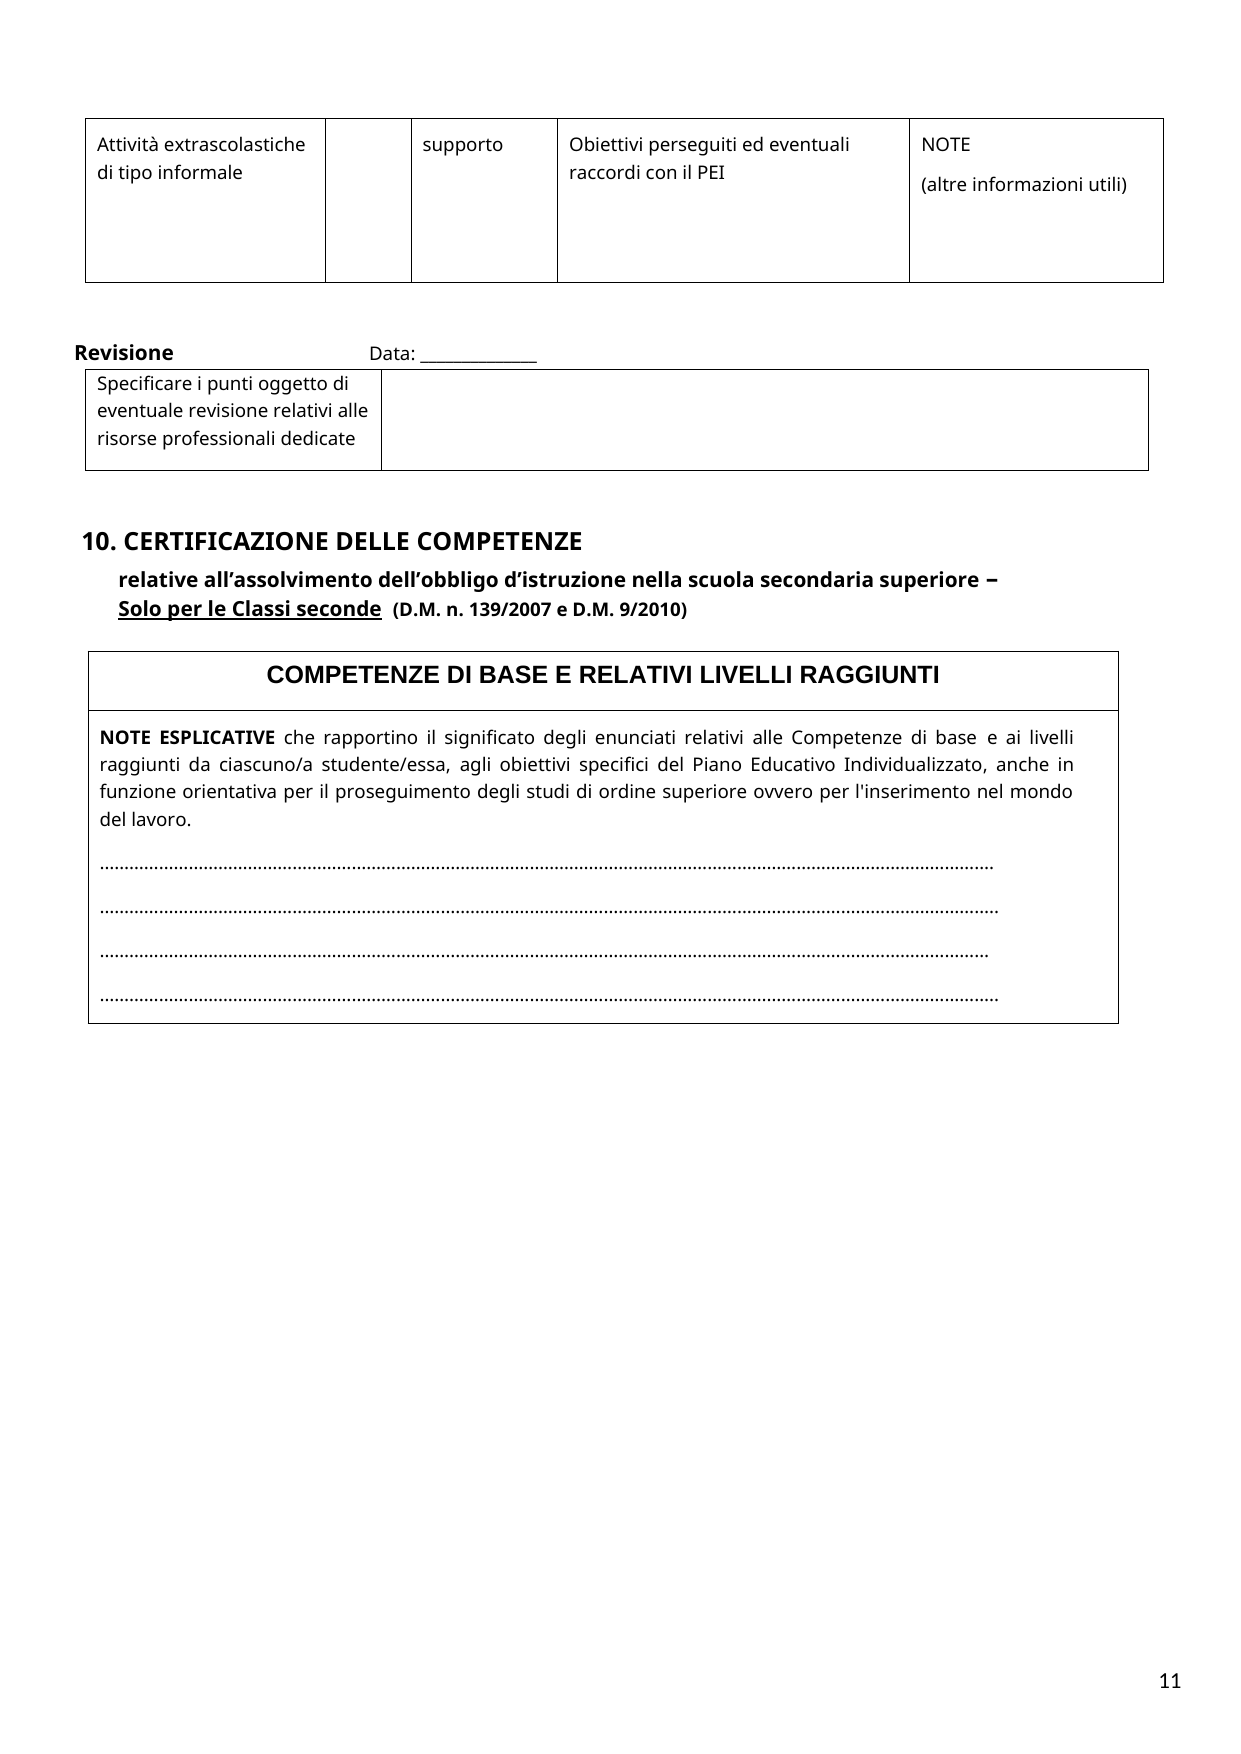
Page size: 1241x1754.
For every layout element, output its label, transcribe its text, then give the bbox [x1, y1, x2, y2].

table_cell Obiettivi perseguiti ed eventuali raccordi con il PEI [558, 119, 909, 282]
table_header [382, 370, 1148, 469]
table_cell NOTE ESPLICATIVE che rapportino il significato degli enunciati relativi alle Competenze di base e ai livelli raggiunti da ciascuno/a studente/essa, agli obiettivi specifici del Piano Educativo Individualizzato, anche in funzione orientativa per il proseguimento degli studi di ordine superiore ovvero per l'inserimento nel mondo del lavoro. ………………………………………………………………………………………………………………………………………………………………. ……………………………………………………………………………………………………………………………………………………………….. ……………………………………………………………………………………………………………………………………………………………… ……………………………………………………………………………………………………………………………………………………………….. [89, 711, 1118, 1023]
table_cell [326, 119, 411, 282]
table_cell Attività extrascolastiche di tipo informale [86, 119, 325, 282]
subtitle relative all’assolvimento dell’obbligo d’istruzione nella scuola secondaria superiore – [118, 560, 1181, 594]
text Revisione Data: ______________ [74, 338, 1181, 367]
table_header Specificare i punti oggetto di eventuale revisione relativi alle risorse professionali dedicate [86, 370, 381, 469]
subtitle Solo per le Classi seconde (D.M. n. 139/2007 e D.M. 9/2010) [118, 594, 1181, 623]
table_cell NOTE (altre informazioni utili) [910, 119, 1163, 282]
table_cell supporto [412, 119, 557, 282]
subtitle 10. CERTIFICAZIONE DELLE COMPETENZE [81, 523, 1181, 558]
table_header COMPETENZE DI BASE E RELATIVI LIVELLI RAGGIUNTI [89, 652, 1118, 709]
